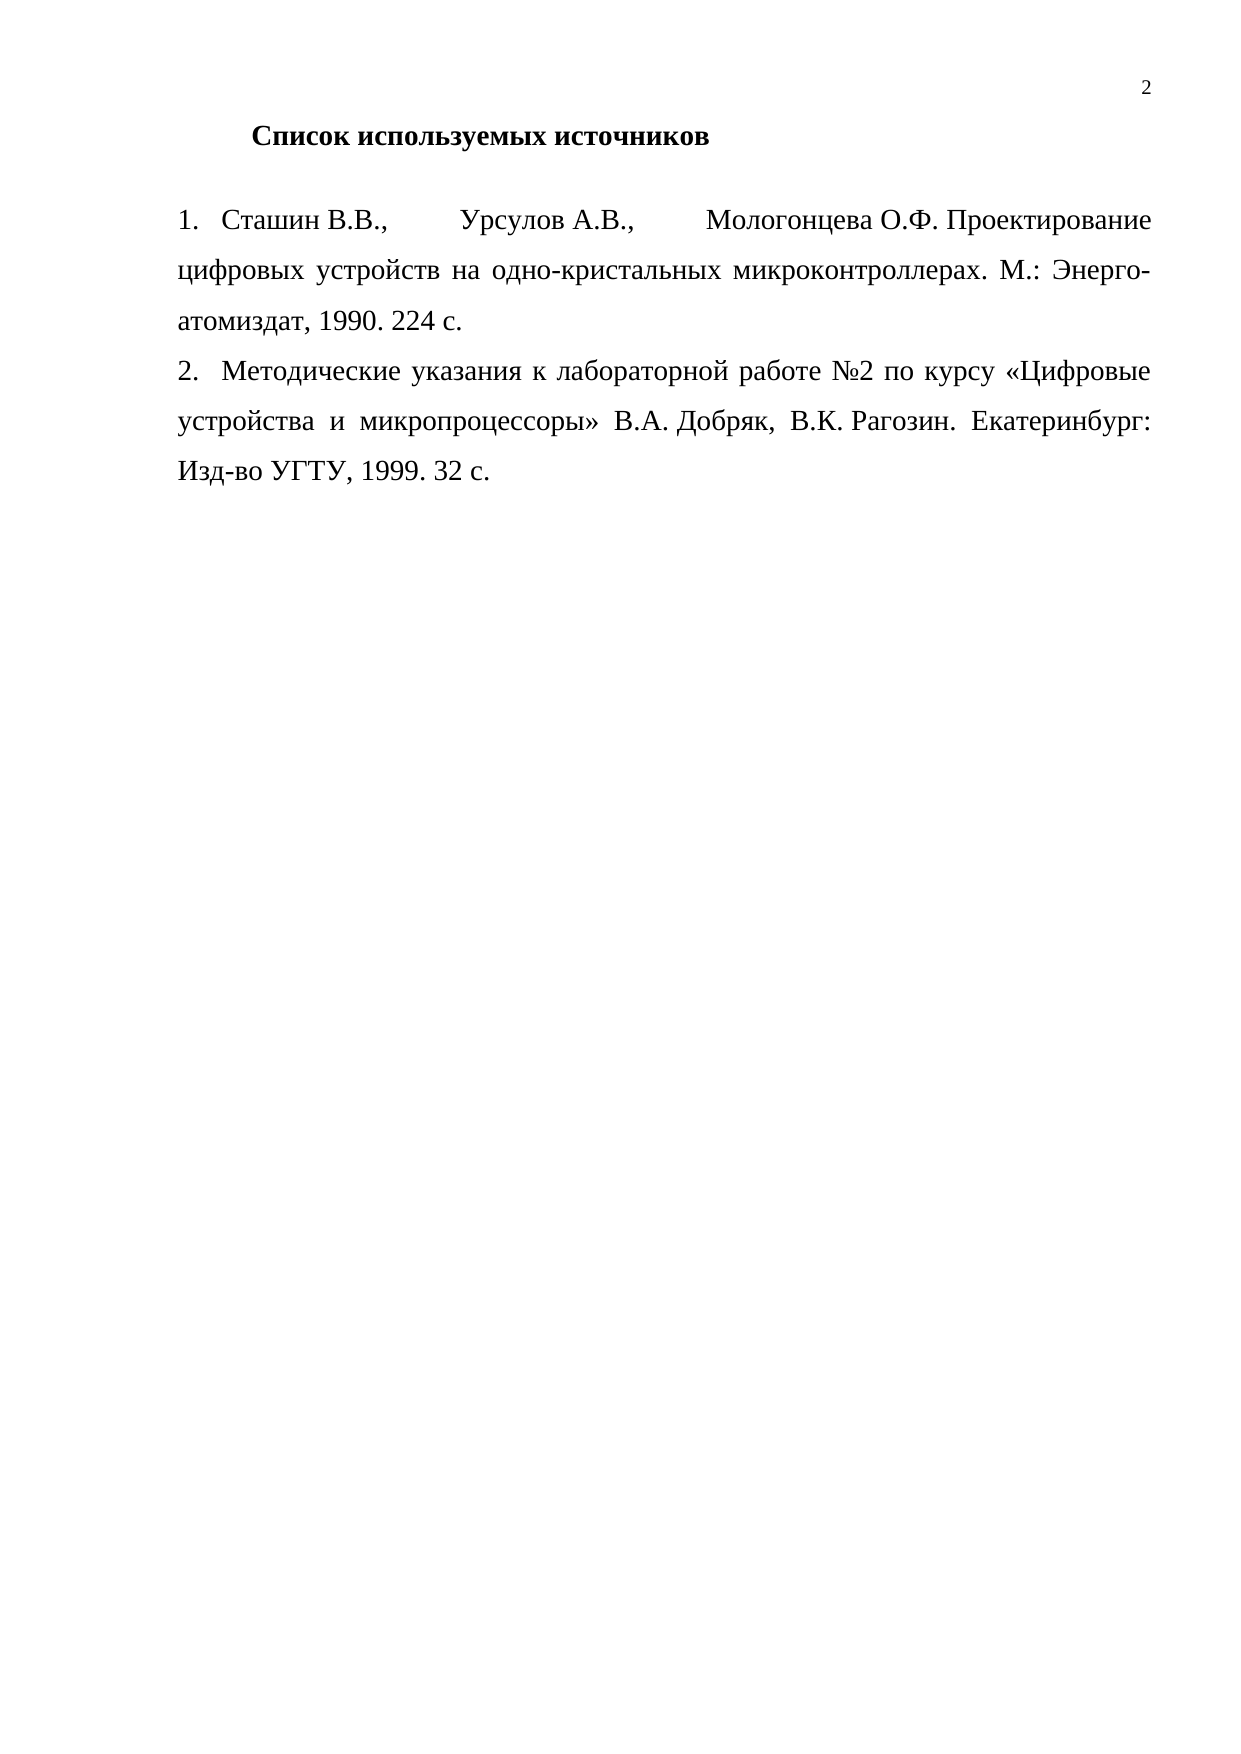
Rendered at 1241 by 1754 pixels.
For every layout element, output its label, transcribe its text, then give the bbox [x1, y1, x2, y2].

list Сташин В.В., Урсулов А.В., Мологонцева О.Ф. Проектирование цифровых устройств на одно-кристальных микроконтроллерах. М.: Энерго-атомиздат, 1990. 224 с. [177, 202, 1152, 336]
subtitle Список используемых источников [177, 118, 1152, 152]
list Методические указания к лабораторной работе №2 по курсу «Цифровые устройства и микропроцессоры» В.А. Добряк, В.К. Рагозин. Екатеринбург: Изд-во УГТУ, 1999. 32 с. [177, 353, 1152, 487]
